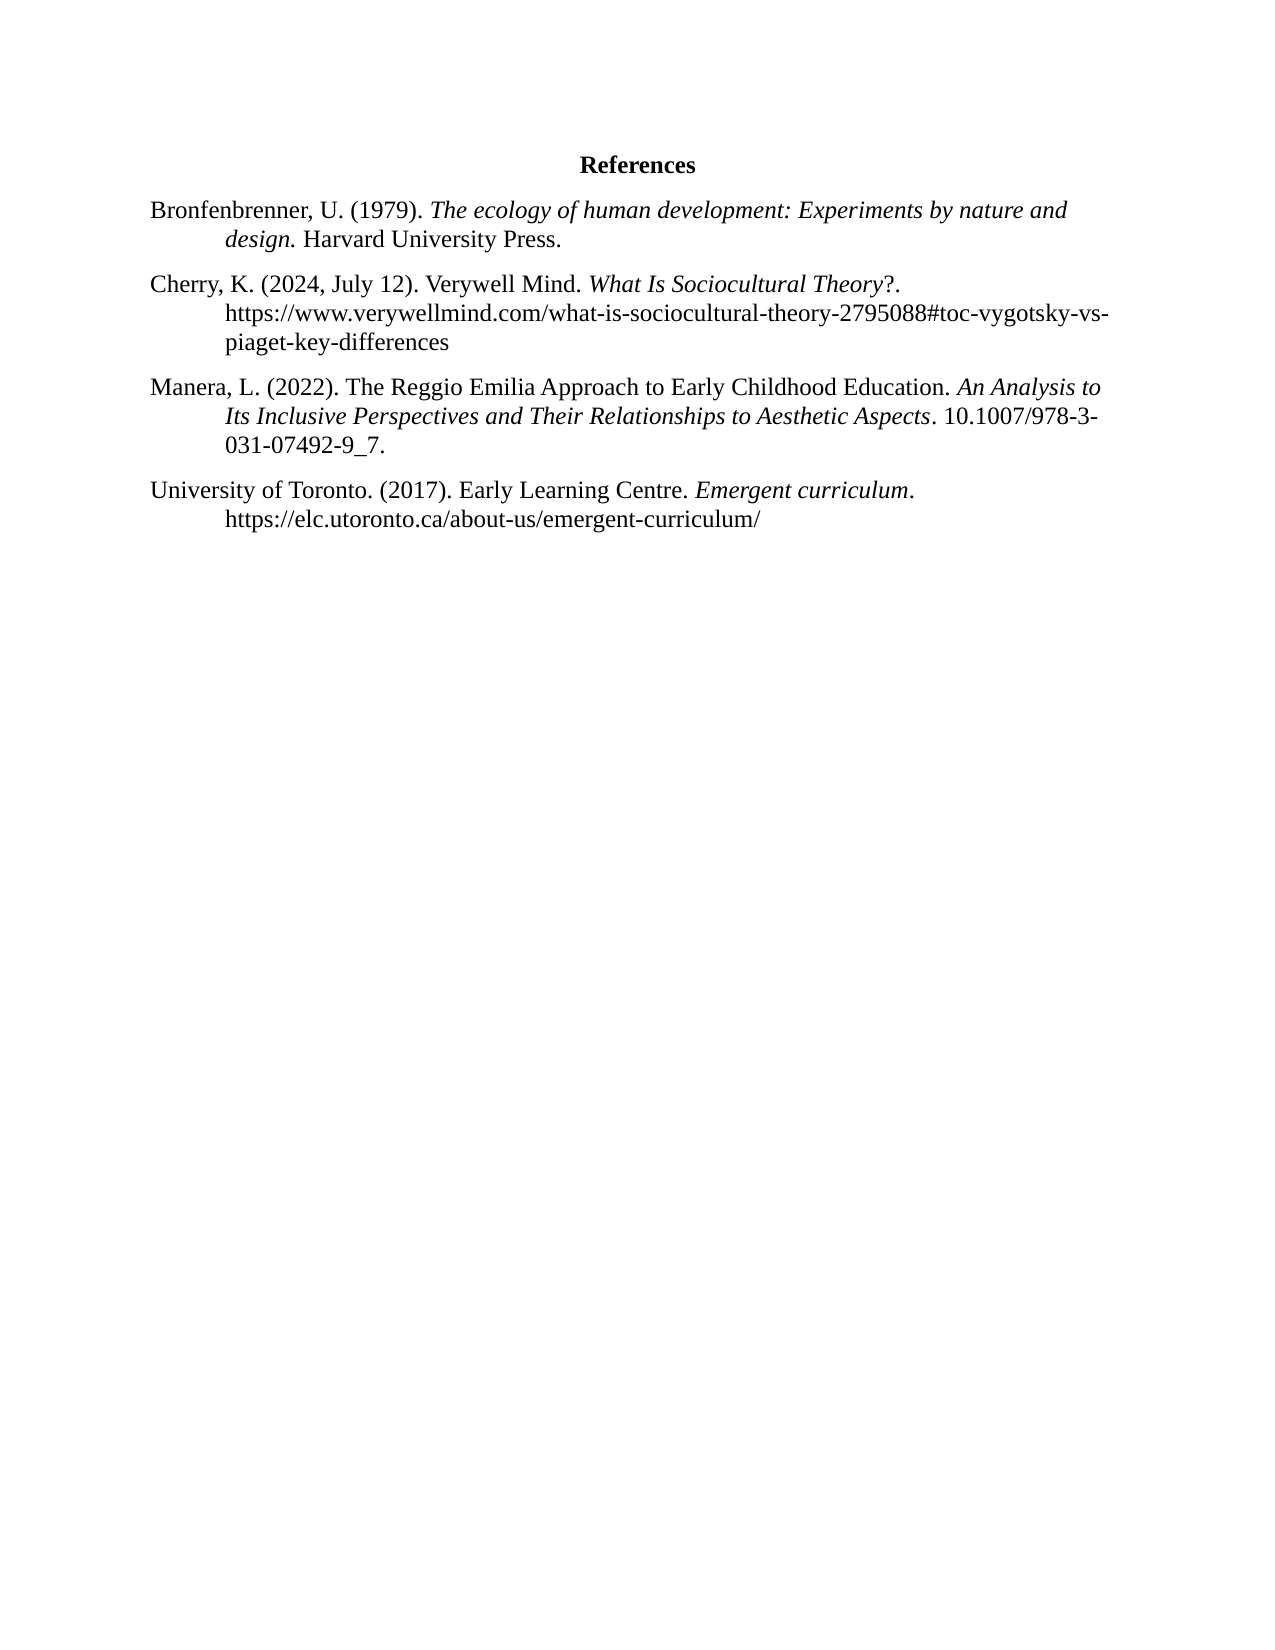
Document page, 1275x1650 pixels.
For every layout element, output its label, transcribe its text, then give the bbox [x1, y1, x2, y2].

text University of Toronto. (2017). Early Learning Centre. Emergent curriculum. https://elc.utoronto.ca/about-us/emergent-curriculum/ [150, 475, 1125, 533]
text References [150, 150, 1125, 179]
text Manera, L. (2022). The Reggio Emilia Approach to Early Childhood Education. An Analysis to Its Inclusive Perspectives and Their Relationships to Aesthetic Aspects. 10.1007/978-3-031-07492-9_7. [150, 372, 1125, 459]
text Bronfenbrenner, U. (1979). The ecology of human development: Experiments by nature and design. Harvard University Press. [150, 195, 1125, 253]
text Cherry, K. (2024, July 12). Verywell Mind. What Is Sociocultural Theory?. https://www.verywellmind.com/what-is-sociocultural-theory-2795088#toc-vygotsky-vs-piaget-key-differences [150, 269, 1125, 356]
